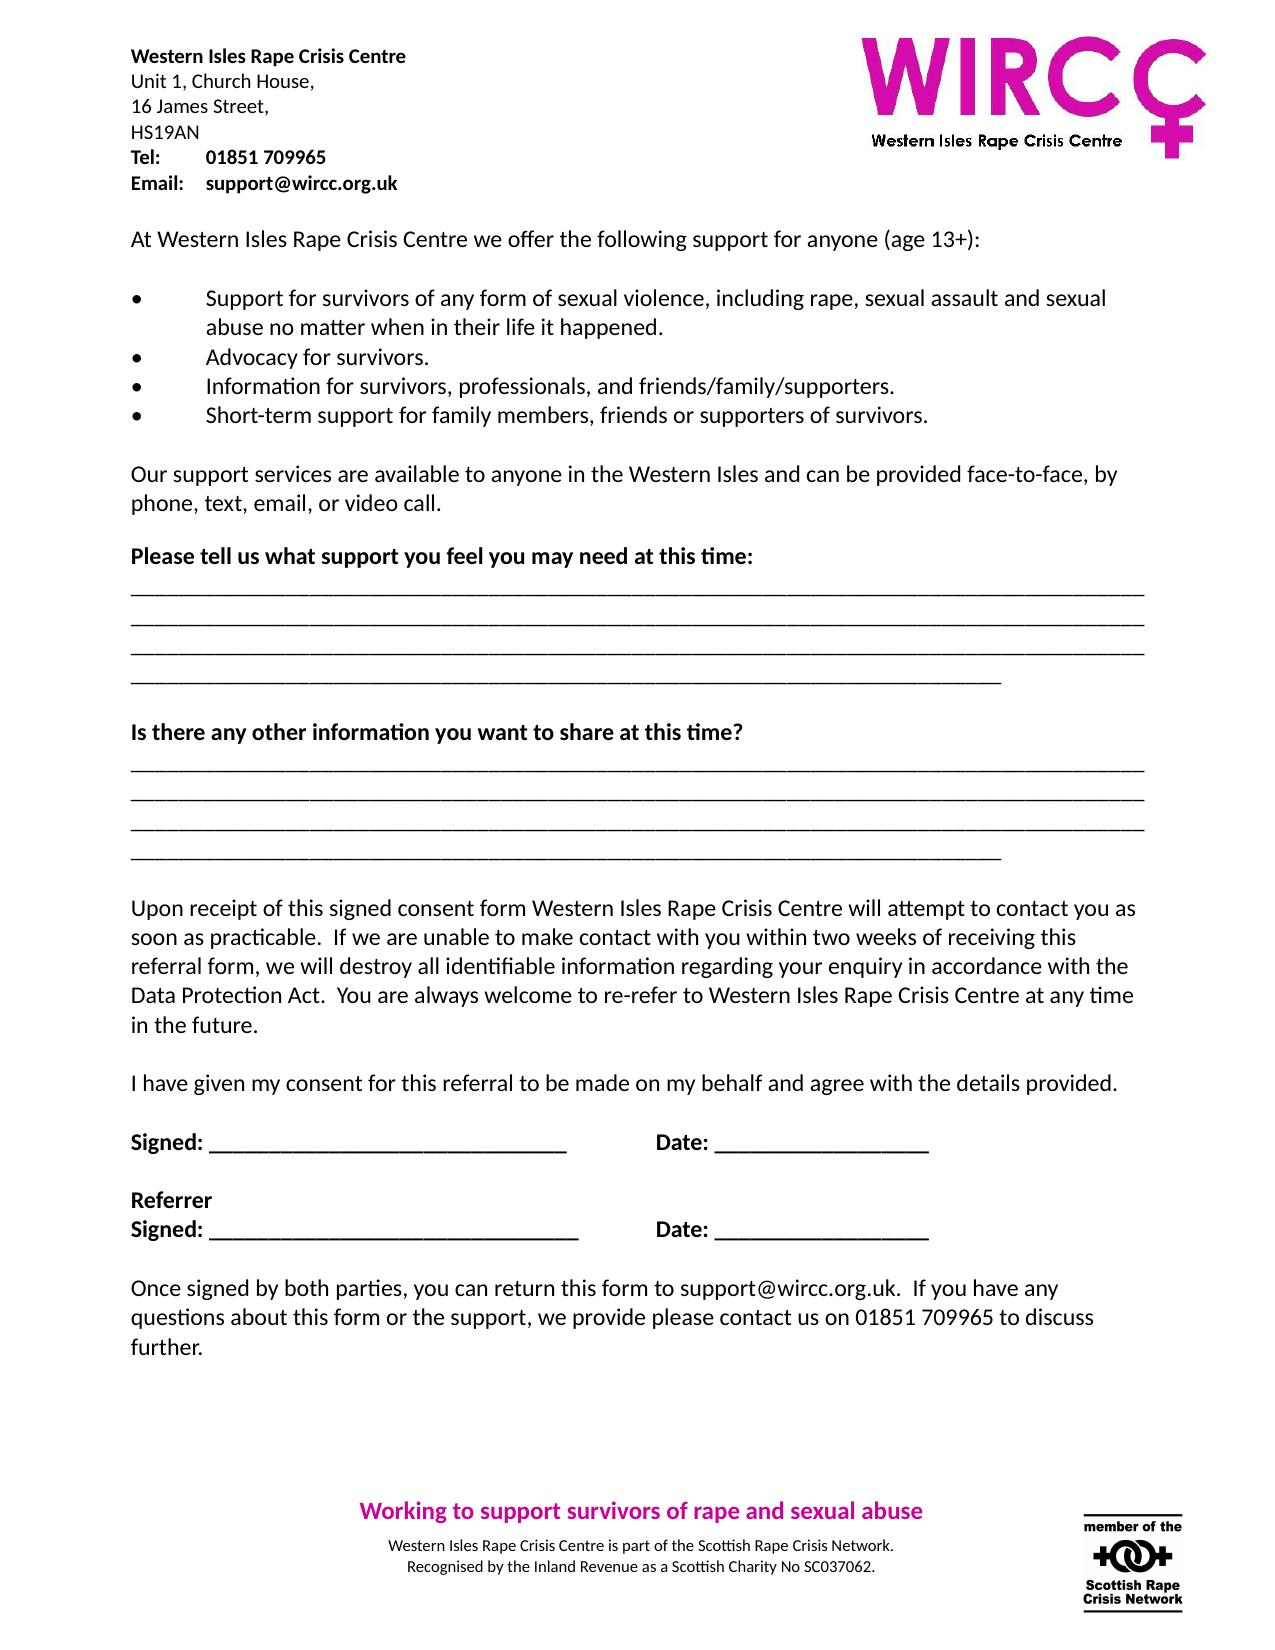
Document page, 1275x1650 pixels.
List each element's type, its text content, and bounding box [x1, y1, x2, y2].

text • Information for survivors, professionals, and friends/family/supporters. [131, 371, 1152, 400]
text Signed: _______________________________ Date: __________________ [131, 1214, 1152, 1244]
text I have given my consent for this referral to be made on my behalf and agree with the details provided. [131, 1068, 1152, 1097]
text ________________________________________________________________________________________________________________________________________________________________________________________________________________________________________________________________________________________________________________________________________ [131, 746, 1152, 863]
text At Western Isles Rape Crisis Centre we offer the following support for anyone (age 13+): [131, 224, 1152, 254]
text • Support for survivors of any form of sexual violence, including rape, sexual assault and sexual abuse no matter when in their life it happened. [131, 283, 1152, 342]
text • Short-term support for family members, friends or supporters of survivors. [131, 400, 1152, 429]
text Signed: ______________________________ Date: __________________ [131, 1127, 1152, 1156]
text • Advocacy for survivors. [131, 342, 1152, 371]
picture [855, 28, 1224, 179]
text Once signed by both parties, you can return this form to support@wircc.org.uk. If you have any questions about this form or the support, we provide please contact us on 01851 709965 to discuss further. [131, 1273, 1152, 1361]
text Is there any other information you want to share at this time? [131, 717, 1152, 746]
text Please tell us what support you feel you may need at this time: [131, 541, 1152, 571]
text Upon receipt of this signed consent form Western Isles Rape Crisis Centre will attempt to contact you as soon as practicable. If we are unable to make contact with you within two weeks of receiving this referral form, we will destroy all identifiable information regarding your enquiry in accordance with the Data Protection Act. You are always welcome to re-refer to Western Isles Rape Crisis Centre at any time in the future. [131, 893, 1152, 1039]
text Our support services are available to anyone in the Western Isles and can be provided face-to-face, by phone, text, email, or video call. [131, 459, 1152, 517]
picture [1083, 1514, 1183, 1613]
text Referrer [131, 1185, 1152, 1214]
text ________________________________________________________________________________________________________________________________________________________________________________________________________________________________________________________________________________________________________________________________________ [131, 571, 1152, 688]
